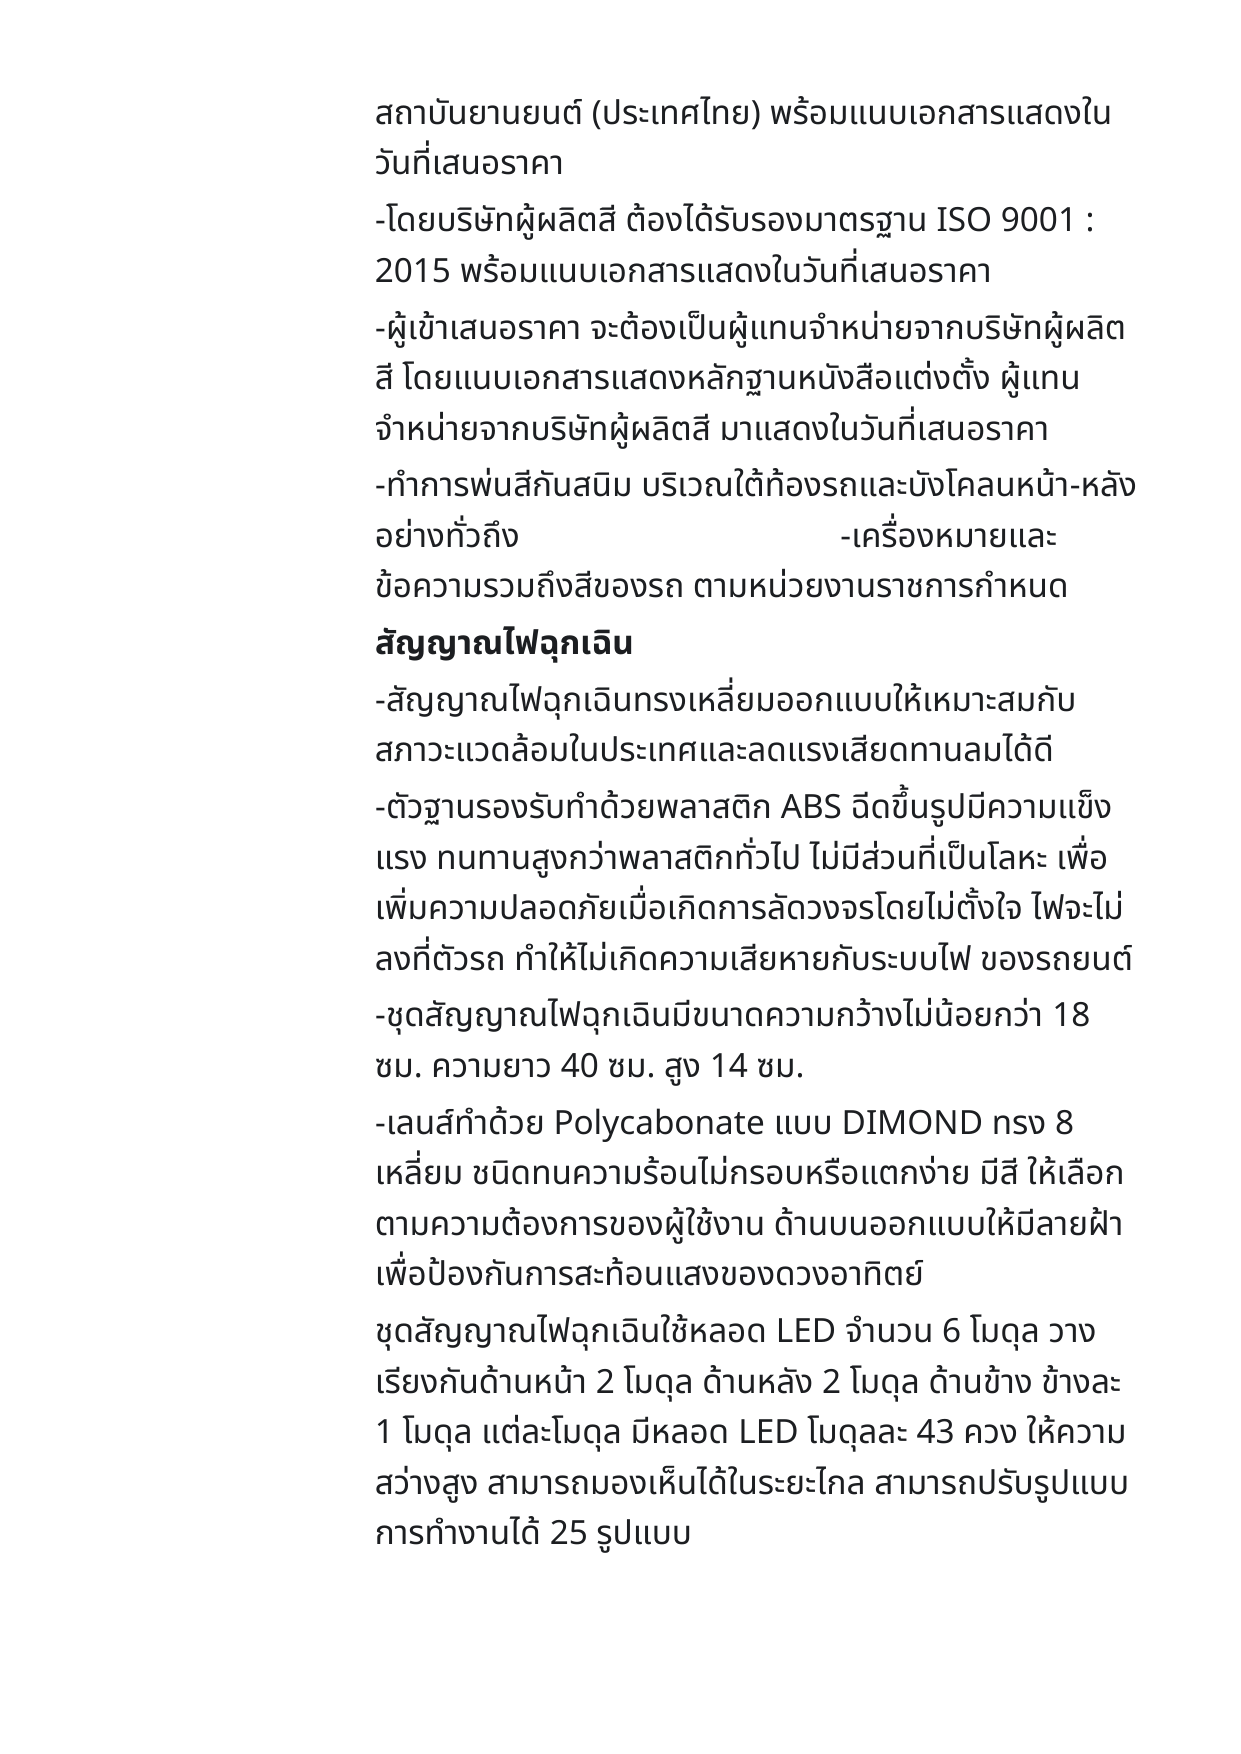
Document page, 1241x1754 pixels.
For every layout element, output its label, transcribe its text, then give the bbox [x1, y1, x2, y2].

text -เลนส์ทำด้วย Polycabonate แบบ DIMOND ทรง 8 เหลี่ยม ชนิดทนความร้อนไม่กรอบหรือแตกง่าย มีสี ให้เลือกตามความต้องการของผู้ใช้งาน ด้านบนออกแบบให้มีลายฝ้า เพื่อป้องกันการสะท้อนแสงของดวงอาทิตย์ [374, 1099, 1137, 1301]
text สัญญาณไฟฉุกเฉิน [374, 619, 1137, 669]
text -ชุดสัญญาณไฟฉุกเฉินมีขนาดความกว้างไม่น้อยกว่า 18 ซม. ความยาว 40 ซม. สูง 14 ซม. [374, 991, 1137, 1092]
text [374, 89, 1137, 190]
text ชุดสัญญาณไฟฉุกเฉินใช้หลอด LED จำนวน 6 โมดุล วางเรียงกันด้านหน้า 2 โมดุล ด้านหลัง 2 โมดุล ด้านข้าง ข้างละ 1 โมดุล แต่ละโมดุล มีหลอด LED โมดุลละ 43 ควง ให้ความสว่างสูง สามารถมองเห็นได้ในระยะไกล สามารถปรับรูปแบบการทำงานได้ 25 รูปแบบ [374, 1307, 1137, 1560]
text -ตัวฐานรองรับทำด้วยพลาสติก ABS ฉีดขึ้นรูปมีความแข็งแรง ทนทานสูงกว่าพลาสติกทั่วไป ไม่มีส่วนที่เป็นโลหะ เพื่อเพิ่มความปลอดภัยเมื่อเกิดการลัดวงจรโดยไม่ตั้งใจ ไฟจะไม่ลงที่ตัวรถ ทำให้ไม่เกิดความเสียหายกับระบบไฟ ของรถยนต์ [374, 783, 1137, 985]
text -สัญญาณไฟฉุกเฉินทรงเหลี่ยมออกแบบให้เหมาะสมกับสภาวะแวดล้อมในประเทศและลดแรงเสียดทานลมได้ดี [374, 676, 1137, 777]
text -ผู้เข้าเสนอราคา จะต้องเป็นผู้แทนจำหน่ายจากบริษัทผู้ผลิตสี โดยแนบเอกสารแสดงหลักฐานหนังสือแต่งตั้ง ผู้แทนจำหน่ายจากบริษัทผู้ผลิตสี มาแสดงในวันที่เสนอราคา [374, 303, 1137, 455]
text -ทำการพ่นสีกันสนิม บริเวณใต้ท้องรถและบังโคลนหน้า-หลัง อย่างทั่วถึง -เครื่องหมายและข้อความรวมถึงสีของรถ ตามหน่วยงานราชการกำหนด [374, 461, 1137, 613]
text -โดยบริษัทผู้ผลิตสี ต้องได้รับรองมาตรฐาน ISO 9001 : 2015 พร้อมแนบเอกสารแสดงในวันที่เสนอราคา [374, 196, 1137, 297]
